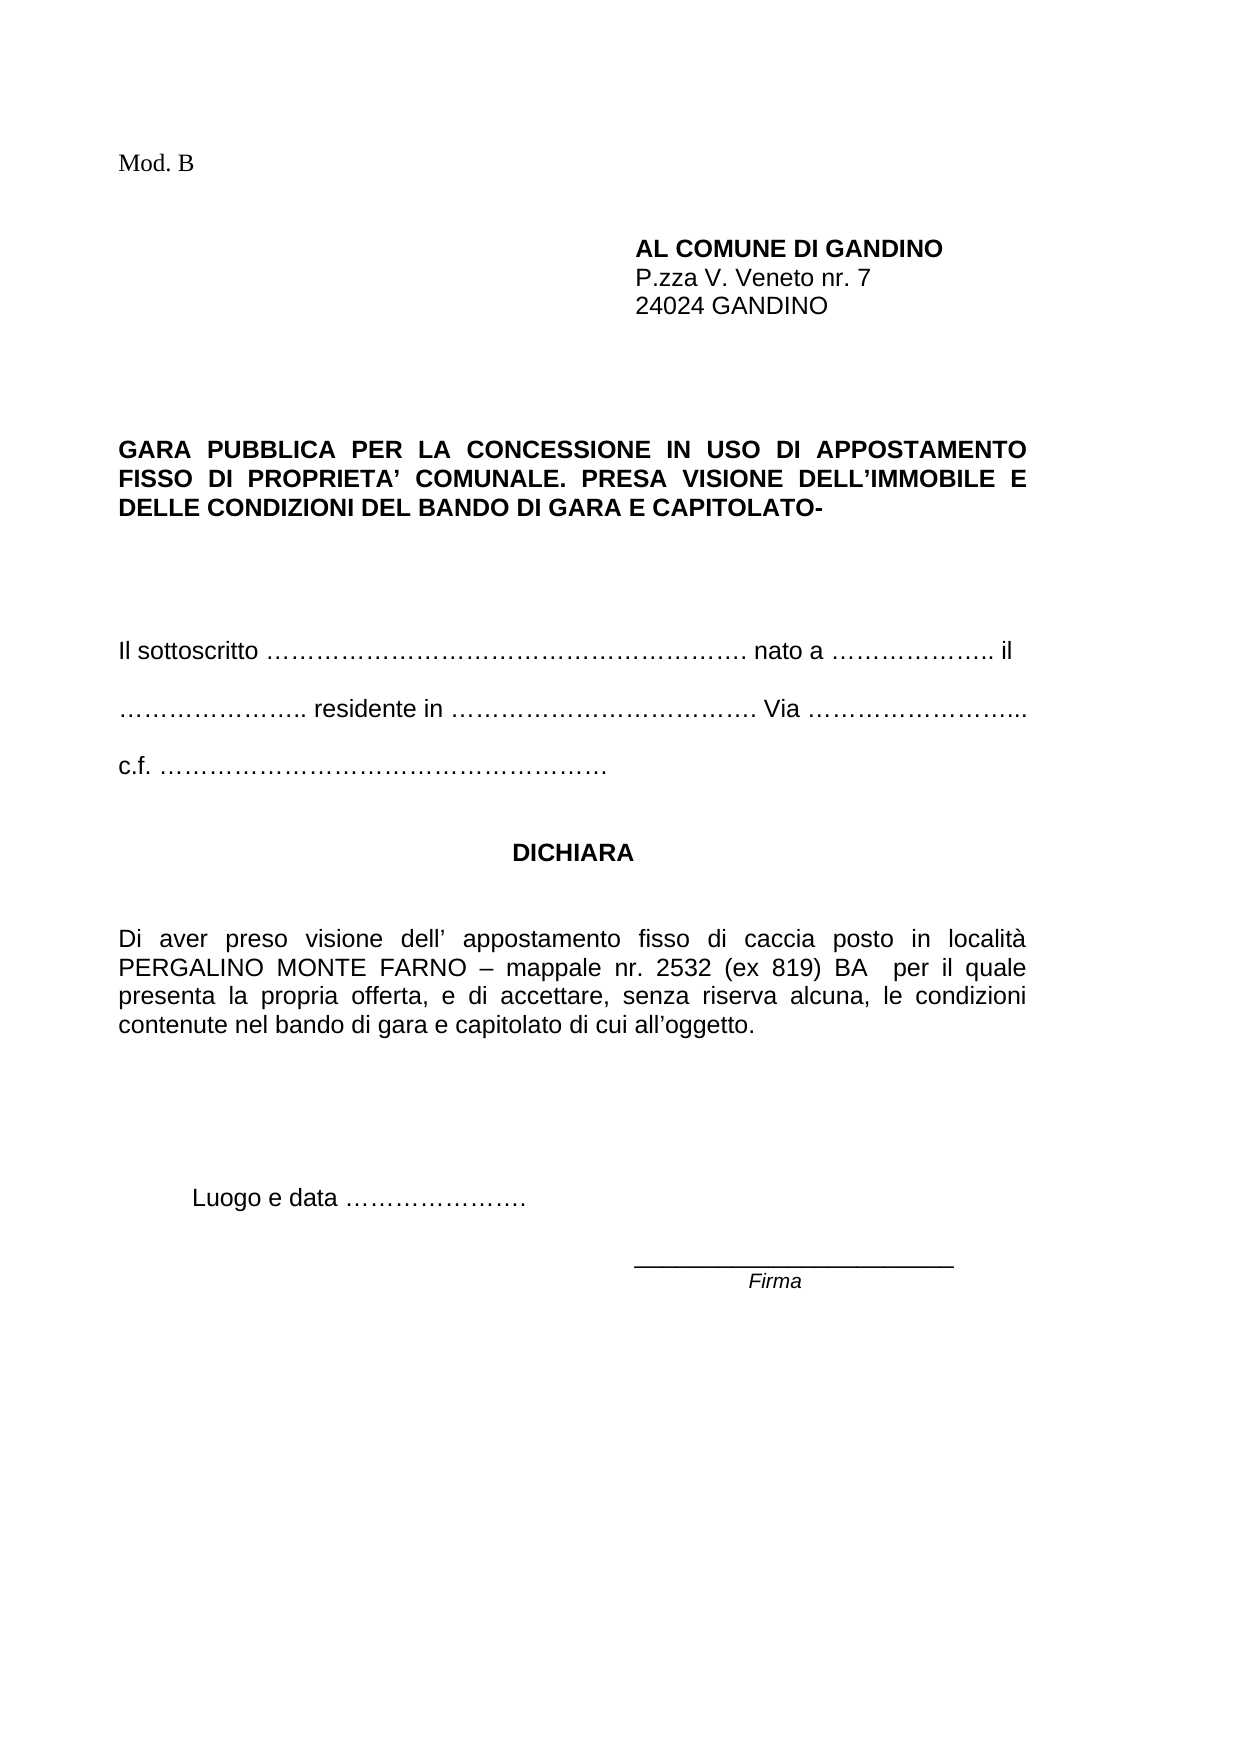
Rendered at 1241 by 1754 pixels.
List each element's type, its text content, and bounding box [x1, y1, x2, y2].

text Luogo e data …………………. [118, 1183, 1028, 1211]
text Di aver preso visione dell’ appostamento fisso di caccia posto in località PERGALINO MONTE FARNO – mappale nr. 2532 (ex 819) BA per il quale presenta la propria offerta, e di accettare, senza riserva alcuna, le condizioni contenute nel bando di gara e capitolato di cui all’oggetto. [118, 924, 1028, 1039]
text ………………….. residente in ………………………………. Via ……………………... [118, 694, 1028, 723]
text c.f. ……………………………………………… [118, 751, 1028, 780]
text P.zza V. Veneto nr. 7 [561, 263, 1028, 291]
text GARA PUBBLICA PER LA CONCESSIONE IN USO DI APPOSTAMENTO FISSO DI PROPRIETA’ COMUNALE. PRESA VISIONE DELL’IMMOBILE E DELLE CONDIZIONI DEL BANDO DI GARA E CAPITOLATO- [118, 435, 1028, 521]
text AL COMUNE DI GANDINO [561, 234, 1028, 263]
text Il sottoscritto …………………………………………………. nato a ……………….. il [118, 636, 1028, 665]
text DICHIARA [118, 838, 1028, 866]
text 24024 GANDINO [561, 291, 1028, 320]
text Mod. B [118, 148, 1028, 176]
text Firma [118, 1269, 1028, 1293]
text _______________________ [118, 1240, 1028, 1269]
